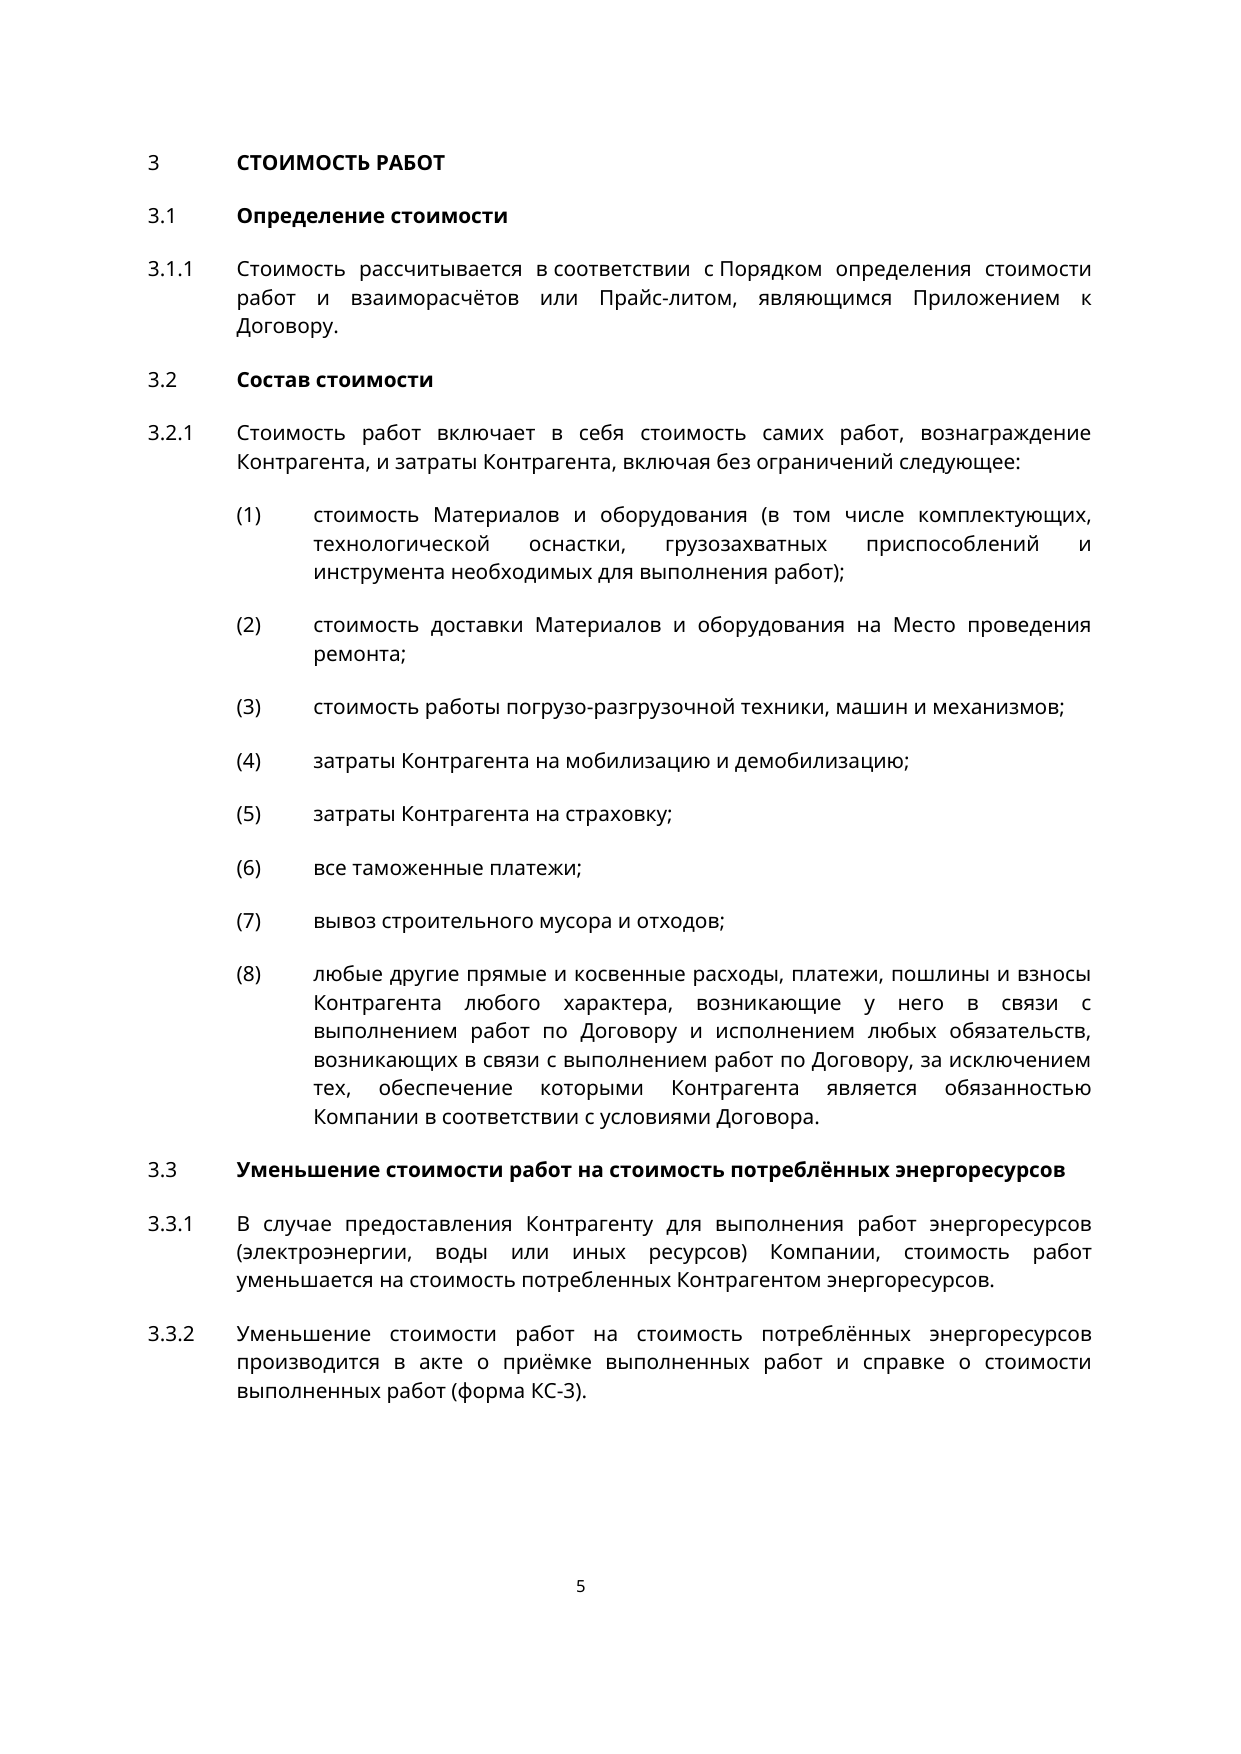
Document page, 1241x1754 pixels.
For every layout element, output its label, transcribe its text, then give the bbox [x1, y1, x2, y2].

subtitle В случае предоставления Контрагенту для выполнения работ энергоресурсов (электроэнергии, воды или иных ресурсов) Компании, стоимость работ уменьшается на стоимость потребленных Контрагентом энергоресурсов. [148, 1209, 1092, 1294]
subtitle все таможенные платежи; [236, 853, 1092, 881]
subtitle Уменьшение стоимости работ на стоимость потреблённых энергоресурсов [148, 1155, 1092, 1184]
subtitle Уменьшение стоимости работ на стоимость потреблённых энергоресурсов производится в акте о приёмке выполненных работ и справке о стоимости выполненных работ (форма КС-3). [148, 1319, 1092, 1404]
subtitle затраты Контрагента на мобилизацию и демобилизацию; [236, 746, 1092, 774]
subtitle Определение стоимости [148, 201, 1092, 229]
subtitle стоимость доставки Материалов и оборудования на Место проведения ремонта; [236, 611, 1092, 667]
subtitle стоимость Материалов и оборудования (в том числе комплектующих, технологической оснастки, грузозахватных приспособлений и инструмента необходимых для выполнения работ); [236, 500, 1092, 586]
subtitle Состав стоимости [148, 365, 1092, 393]
subtitle Стоимость работ [148, 148, 1092, 176]
subtitle вывоз строительного мусора и отходов; [236, 906, 1092, 934]
subtitle затраты Контрагента на страховку; [236, 799, 1092, 828]
subtitle Стоимость работ включает в себя стоимость самих работ, вознаграждение Контрагента, и затраты Контрагента, включая без ограничений следующее: [148, 418, 1092, 475]
subtitle стоимость работы погрузо-разгрузочной техники, машин и механизмов; [236, 692, 1092, 721]
subtitle Стоимость рассчитывается в соответствии с Порядком определения стоимости работ и взаиморасчётов или Прайс-литом, являющимся Приложением к Договору. [148, 254, 1092, 340]
subtitle любые другие прямые и косвенные расходы, платежи, пошлины и взносы Контрагента любого характера, возникающие у него в связи с выполнением работ по Договору и исполнением любых обязательств, возникающих в связи с выполнением работ по Договору, за исключением тех, обеспечение которыми Контрагента является обязанностью Компании в соответствии с условиями Договора. [236, 959, 1092, 1130]
